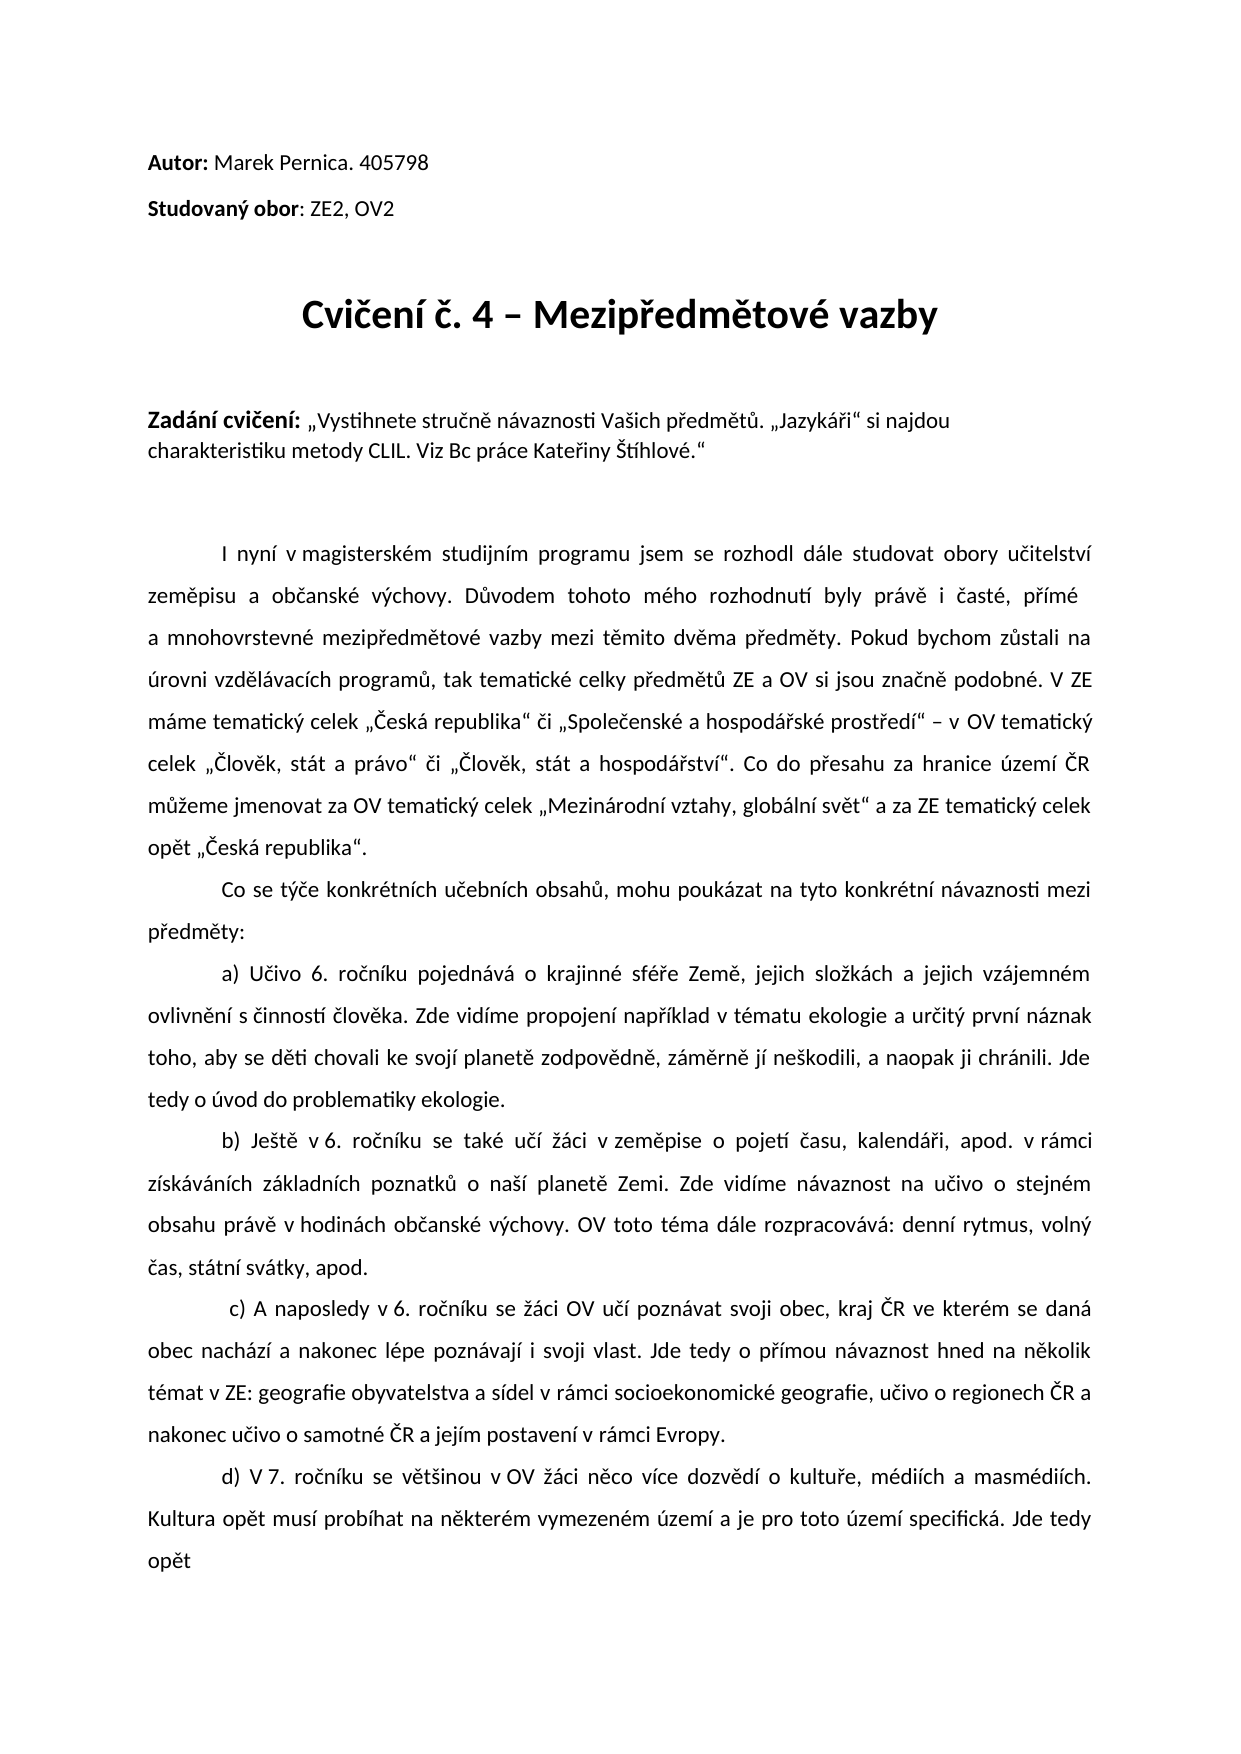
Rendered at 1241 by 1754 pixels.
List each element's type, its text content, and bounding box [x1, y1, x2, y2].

text b) Ještě v 6. ročníku se také učí žáci v zeměpise o pojetí času, kalendáři, apod. v rámci získáváních základních poznatků o naší planetě Zemi. Zde vidíme návaznost na učivo o stejném obsahu právě v hodinách občanské výchovy. OV toto téma dále rozpracovává: denní rytmus, volný čas, státní svátky, apod. [148, 1127, 1093, 1281]
text Co se týče konkrétních učebních obsahů, mohu poukázat na tyto konkrétní návaznosti mezi předměty: [148, 875, 1093, 945]
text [148, 1462, 1093, 1574]
text c) A naposledy v 6. ročníku se žáci OV učí poznávat svoji obec, kraj ČR ve kterém se daná obec nachází a nakonec lépe poznávají i svoji vlast. Jde tedy o přímou návaznost hned na několik témat v ZE: geografie obyvatelstva a sídel v rámci socioekonomické geografie, učivo o regionech ČR a nakonec učivo o samotné ČR a jejím postavení v rámci Evropy. [148, 1294, 1093, 1448]
text Cvičení č. 4 – Mezipředmětové vazby [148, 288, 1093, 339]
text Autor: Marek Pernica. 405798 [148, 148, 1093, 176]
text Studovaný obor: ZE2, OV2 [148, 194, 1093, 222]
text I nyní v magisterském studijním programu jsem se rozhodl dále studovat obory učitelství zeměpisu a občanské výchovy. Důvodem tohoto mého rozhodnutí byly právě i časté, přímé a mnohovrstevné mezipředmětové vazby mezi těmito dvěma předměty. Pokud bychom zůstali na úrovni vzdělávacích programů, tak tematické celky předmětů ZE a OV si jsou značně podobné. V ZE máme tematický celek „Česká republika“ či „Společenské a hospodářské prostředí“ – v OV tematický celek „Člověk, stát a právo“ či „Člověk, stát a hospodářství“. Co do přesahu za hranice území ČR můžeme jmenovat za OV tematický celek „Mezinárodní vztahy, globální svět“ a za ZE tematický celek opět „Česká republika“. [148, 539, 1093, 861]
text a) Učivo 6. ročníku pojednává o krajinné sféře Země, jejich složkách a jejich vzájemném ovlivnění s činností člověka. Zde vidíme propojení například v tématu ekologie a určitý první náznak toho, aby se děti chovali ke svojí planetě zodpovědně, záměrně jí neškodili, a naopak ji chránili. Jde tedy o úvod do problematiky ekologie. [148, 959, 1093, 1113]
text Zadání cvičení: „Vystihnete stručně návaznosti Vašich předmětů. „Jazykáři“ si najdou charakteristiku metody CLIL. Viz Bc práce Kateřiny Štíhlové.“ [148, 404, 1093, 464]
